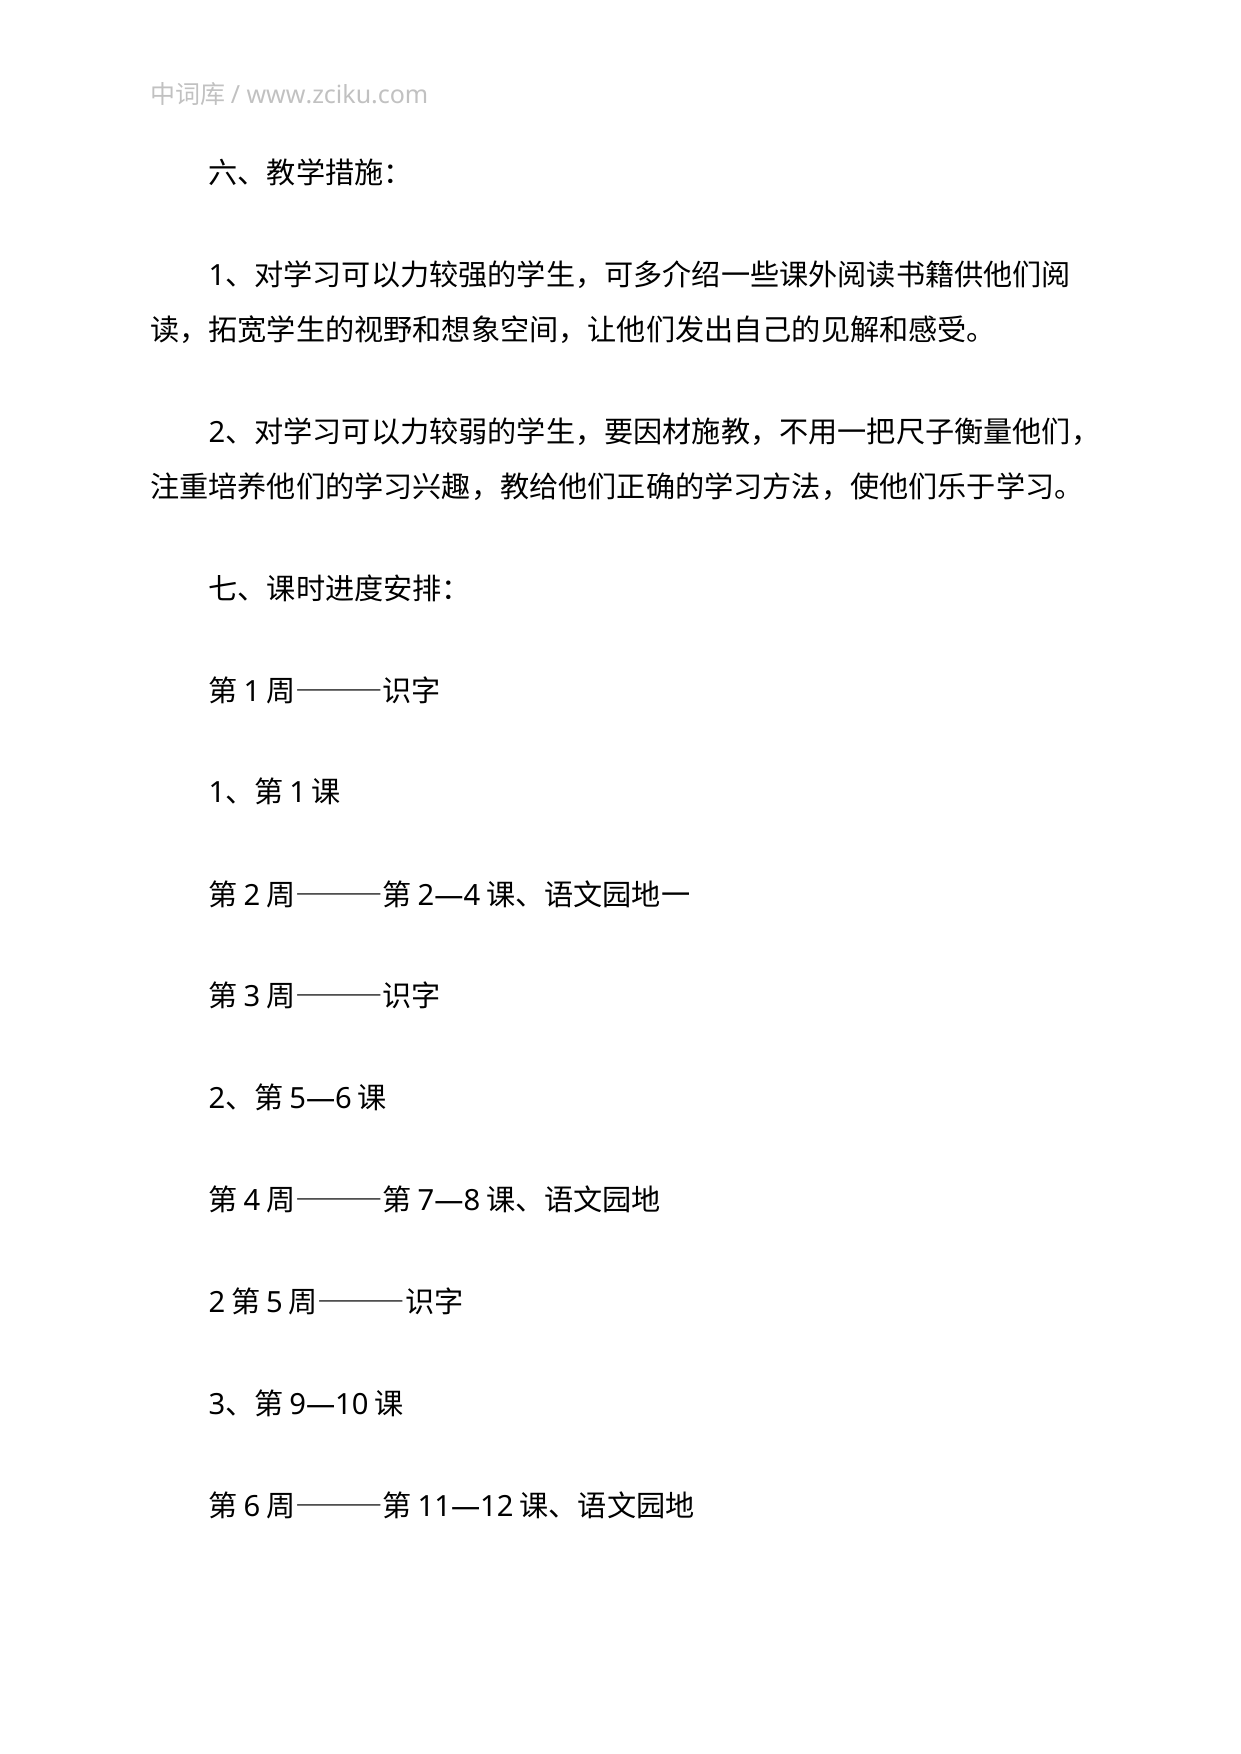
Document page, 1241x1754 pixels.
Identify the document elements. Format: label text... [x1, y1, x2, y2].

text 3、第9—10课 [150, 1381, 1090, 1423]
text 七、课时进度安排： [150, 565, 1090, 608]
text 2、对学习可以力较弱的学生，要因材施教，不用一把尺子衡量他们，注重培养他们的学习兴趣，教给他们正确的学习方法，使他们乐于学习。 [150, 408, 1090, 506]
text 第1周———识字 [150, 667, 1090, 709]
text 第2周———第2—4课、语文园地一 [150, 871, 1090, 913]
text 1、第1课 [150, 769, 1090, 811]
text 六、教学措施： [150, 150, 1090, 192]
text 2第5周———识字 [150, 1279, 1090, 1321]
text 第4周———第7—8课、语文园地 [150, 1177, 1090, 1219]
text 第6周———第11—12课、语文园地 [150, 1483, 1090, 1525]
text 2、第5—6课 [150, 1075, 1090, 1117]
text 第3周———识字 [150, 973, 1090, 1015]
text 1、对学习可以力较强的学生，可多介绍一些课外阅读书籍供他们阅读，拓宽学生的视野和想象空间，让他们发出自己的见解和感受。 [150, 252, 1090, 349]
